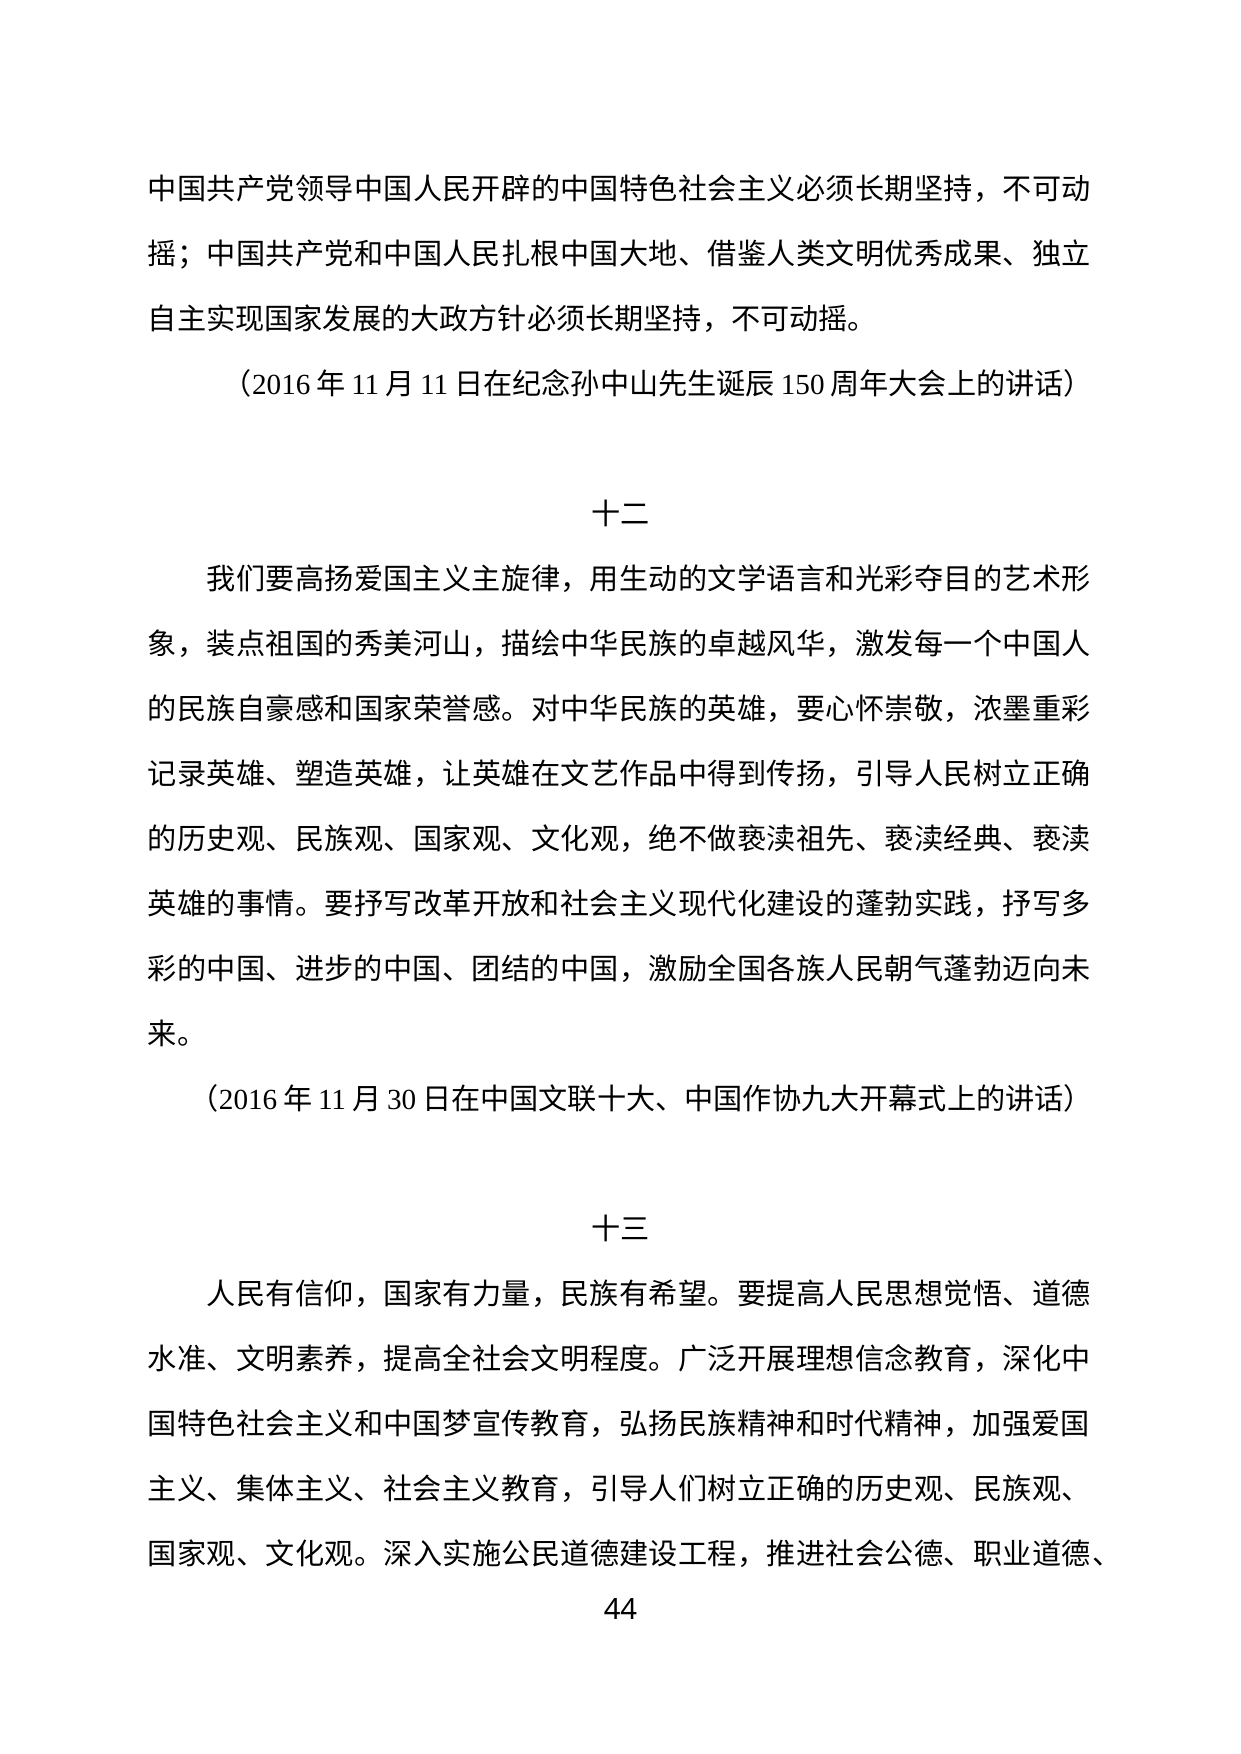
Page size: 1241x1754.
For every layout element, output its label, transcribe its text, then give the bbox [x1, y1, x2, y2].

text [148, 1259, 1092, 1584]
text 十二 [148, 479, 1092, 544]
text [148, 154, 1092, 349]
text 我们要高扬爱国主义主旋律，用生动的文学语言和光彩夺目的艺术形象，装点祖国的秀美河山，描绘中华民族的卓越风华，激发每一个中国人的民族自豪感和国家荣誉感。对中华民族的英雄，要心怀崇敬，浓墨重彩记录英雄、塑造英雄，让英雄在文艺作品中得到传扬，引导人民树立正确的历史观、民族观、国家观、文化观，绝不做亵渎祖先、亵渎经典、亵渎英雄的事情。要抒写改革开放和社会主义现代化建设的蓬勃实践，抒写多彩的中国、进步的中国、团结的中国，激励全国各族人民朝气蓬勃迈向未来。 [148, 544, 1092, 1064]
text 十三 [148, 1194, 1092, 1259]
text （2016年11月11日在纪念孙中山先生诞辰150周年大会上的讲话） [148, 349, 1092, 414]
text （2016年11月30日在中国文联十大、中国作协九大开幕式上的讲话） [148, 1064, 1092, 1129]
